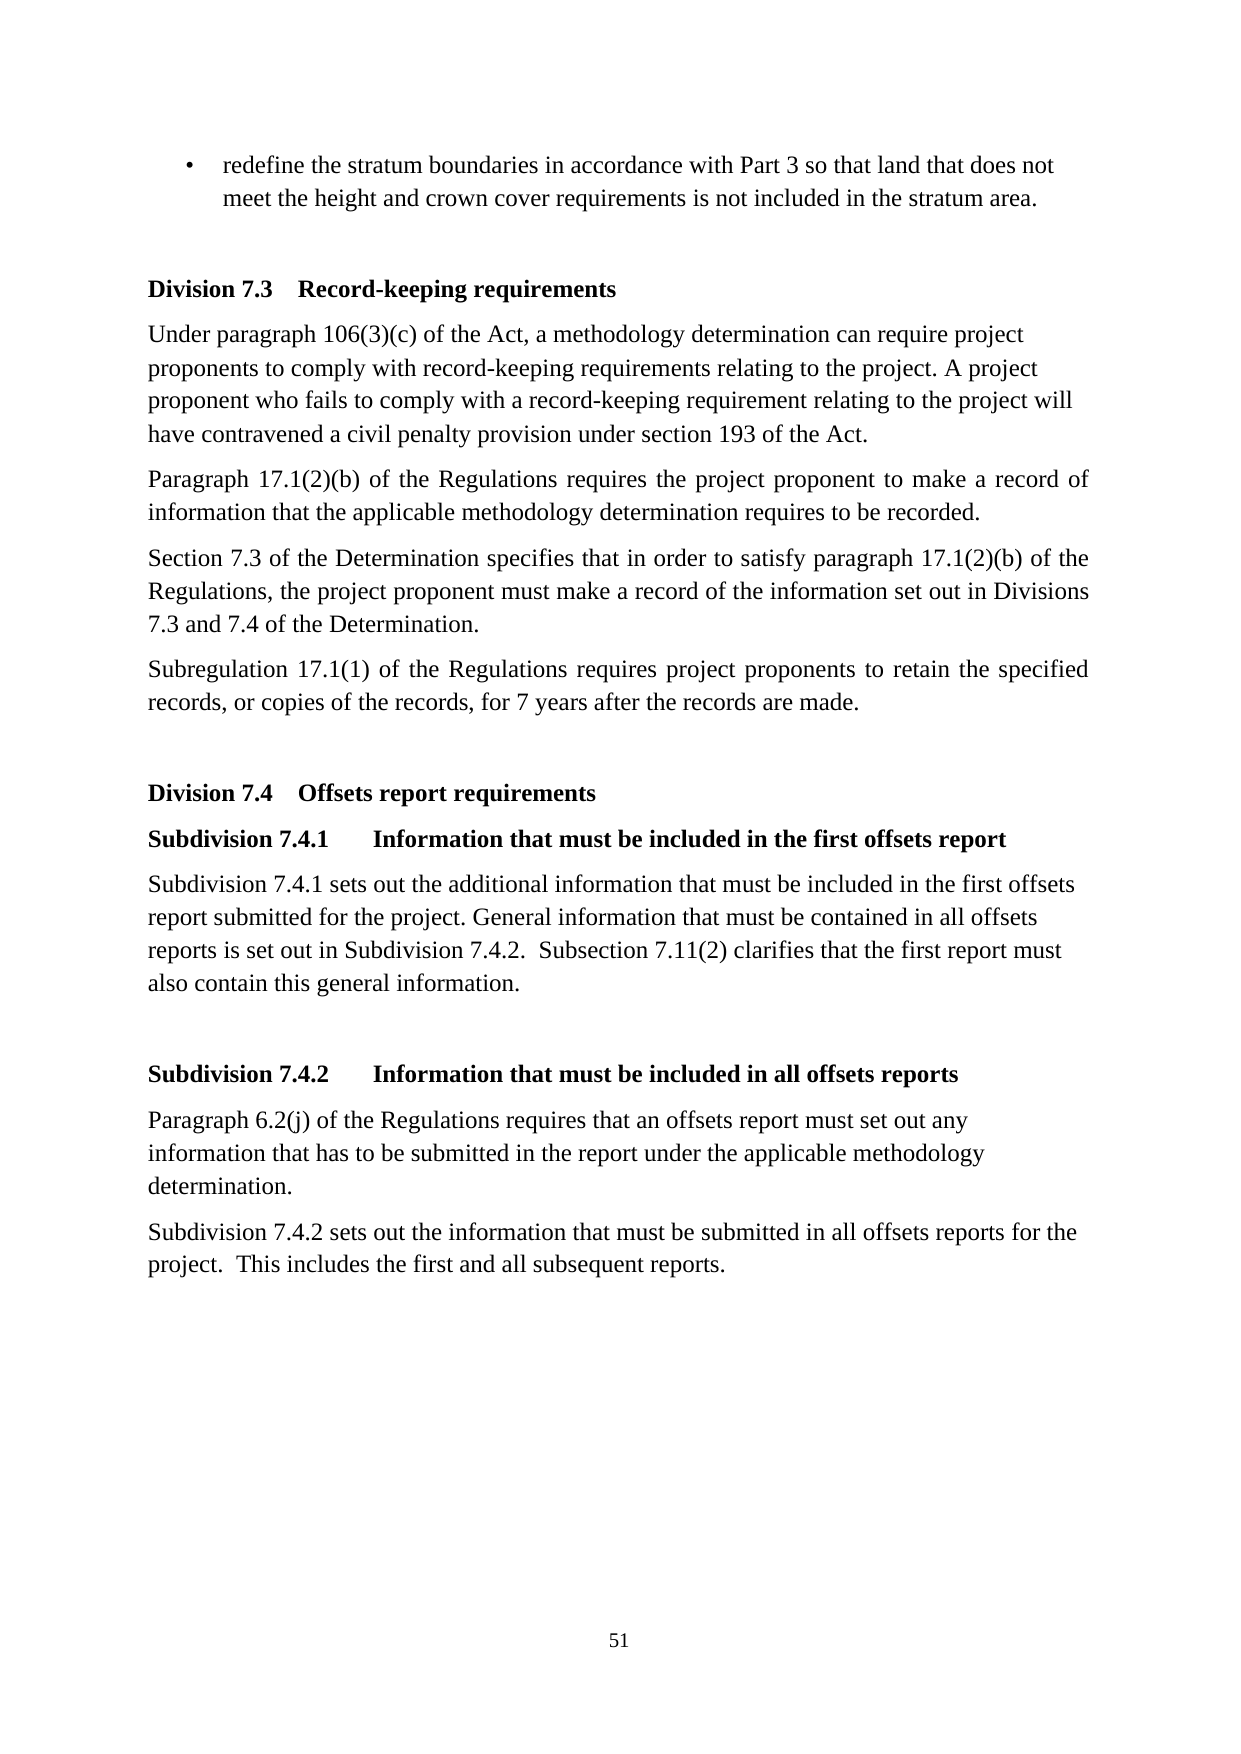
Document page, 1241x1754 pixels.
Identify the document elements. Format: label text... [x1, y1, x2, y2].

text Division 7.4 Offsets report requirements [148, 778, 1090, 807]
text Under paragraph 106(3)(c) of the Act, a methodology determination can require project proponents to comply with record-keeping requirements relating to the project. A project proponent who fails to comply with a record-keeping requirement relating to the project will have contravened a civil penalty provision under section 193 of the Act. [148, 319, 1090, 447]
text Subdivision 7.4.2 Information that must be included in all offsets reports [148, 1059, 1090, 1088]
list redefine the stratum boundaries in accordance with Part 3 so that land that does not meet the height and crown cover requirements is not included in the stratum area. [185, 150, 1090, 212]
text Section 7.3 of the Determination specifies that in order to satisfy paragraph 17.1(2)(b) of the Regulations, the project proponent must make a record of the information set out in Divisions 7.3 and 7.4 of the Determination. [148, 543, 1090, 637]
text Subdivision 7.4.1 Information that must be included in the first offsets report [148, 824, 1090, 853]
text Division 7.3 Record-keeping requirements [148, 274, 1090, 303]
text Subregulation 17.1(1) of the Regulations requires project proponents to retain the specified records, or copies of the records, for 7 years after the records are made. [148, 654, 1090, 716]
text Paragraph 17.1(2)(b) of the Regulations requires the project proponent to make a record of information that the applicable methodology determination requires to be recorded. [148, 464, 1090, 526]
text Subdivision 7.4.1 sets out the additional information that must be included in the first offsets report submitted for the project. General information that must be contained in all offsets reports is set out in Subdivision 7.4.2. Subsection 7.11(2) clarifies that the first report must also contain this general information. [148, 869, 1090, 997]
text Paragraph 6.2(j) of the Regulations requires that an offsets report must set out any information that has to be submitted in the report under the applicable methodology determination. [148, 1105, 1090, 1200]
text Subdivision 7.4.2 sets out the information that must be submitted in all offsets reports for the project. This includes the first and all subsequent reports. [148, 1217, 1090, 1278]
